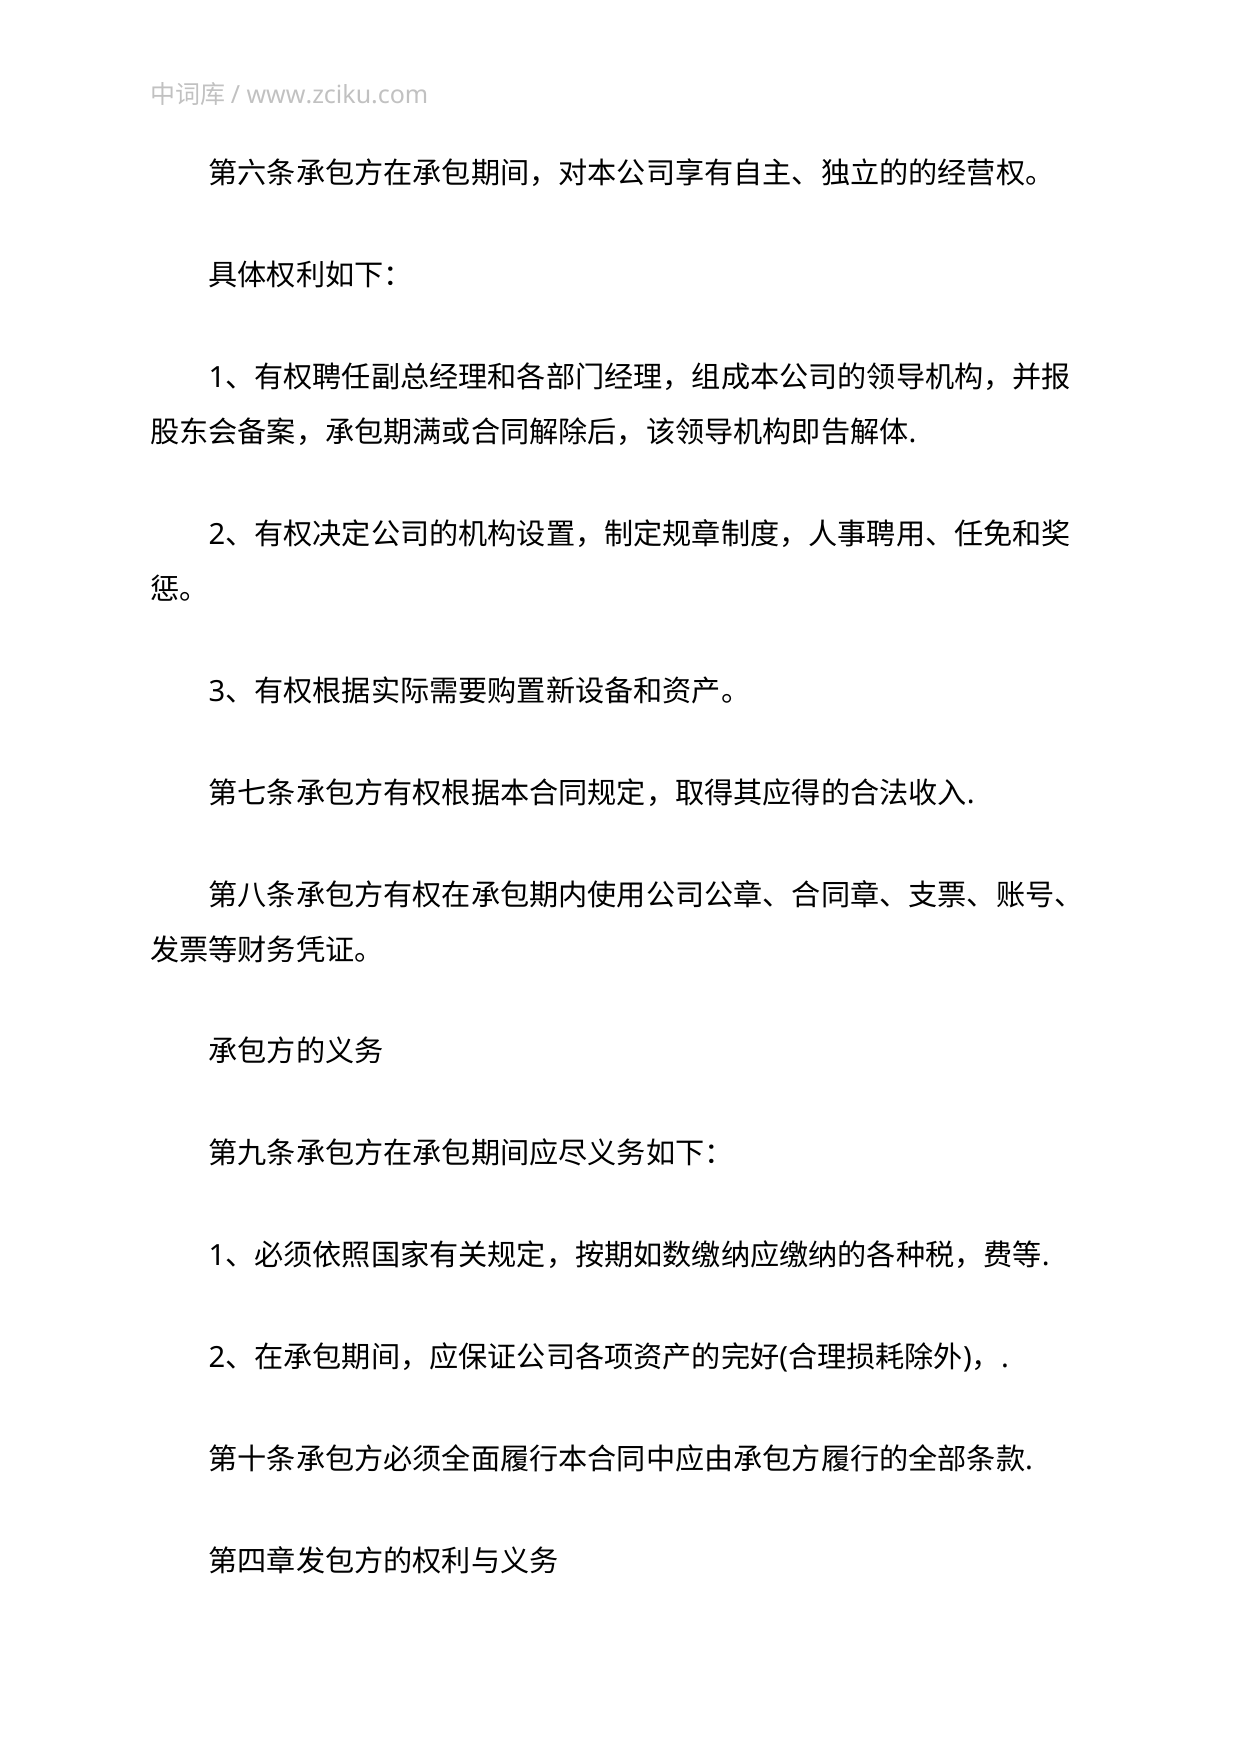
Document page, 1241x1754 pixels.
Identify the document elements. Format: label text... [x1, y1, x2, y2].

text 第九条承包方在承包期间应尽义务如下： [150, 1130, 1090, 1172]
text 2、在承包期间，应保证公司各项资产的完好(合理损耗除外)，. [150, 1333, 1090, 1376]
text 第十条承包方必须全面履行本合同中应由承包方履行的全部条款. [150, 1435, 1090, 1478]
text 第四章发包方的权利与义务 [150, 1537, 1090, 1580]
text 1、必须依照国家有关规定，按期如数缴纳应缴纳的各种税，费等. [150, 1231, 1090, 1274]
text 第八条承包方有权在承包期内使用公司公章、合同章、支票、账号、发票等财务凭证。 [150, 871, 1090, 968]
text 承包方的义务 [150, 1028, 1090, 1070]
text 1、有权聘任副总经理和各部门经理，组成本公司的领导机构，并报股东会备案，承包期满或合同解除后，该领导机构即告解体. [150, 353, 1090, 451]
text 第七条承包方有权根据本合同规定，取得其应得的合法收入. [150, 769, 1090, 812]
text 2、有权决定公司的机构设置，制定规章制度，人事聘用、任免和奖惩。 [150, 511, 1090, 608]
text 3、有权根据实际需要购置新设备和资产。 [150, 667, 1090, 710]
text 第六条承包方在承包期间，对本公司享有自主、独立的的经营权。 [150, 150, 1090, 192]
text 具体权利如下： [150, 252, 1090, 294]
